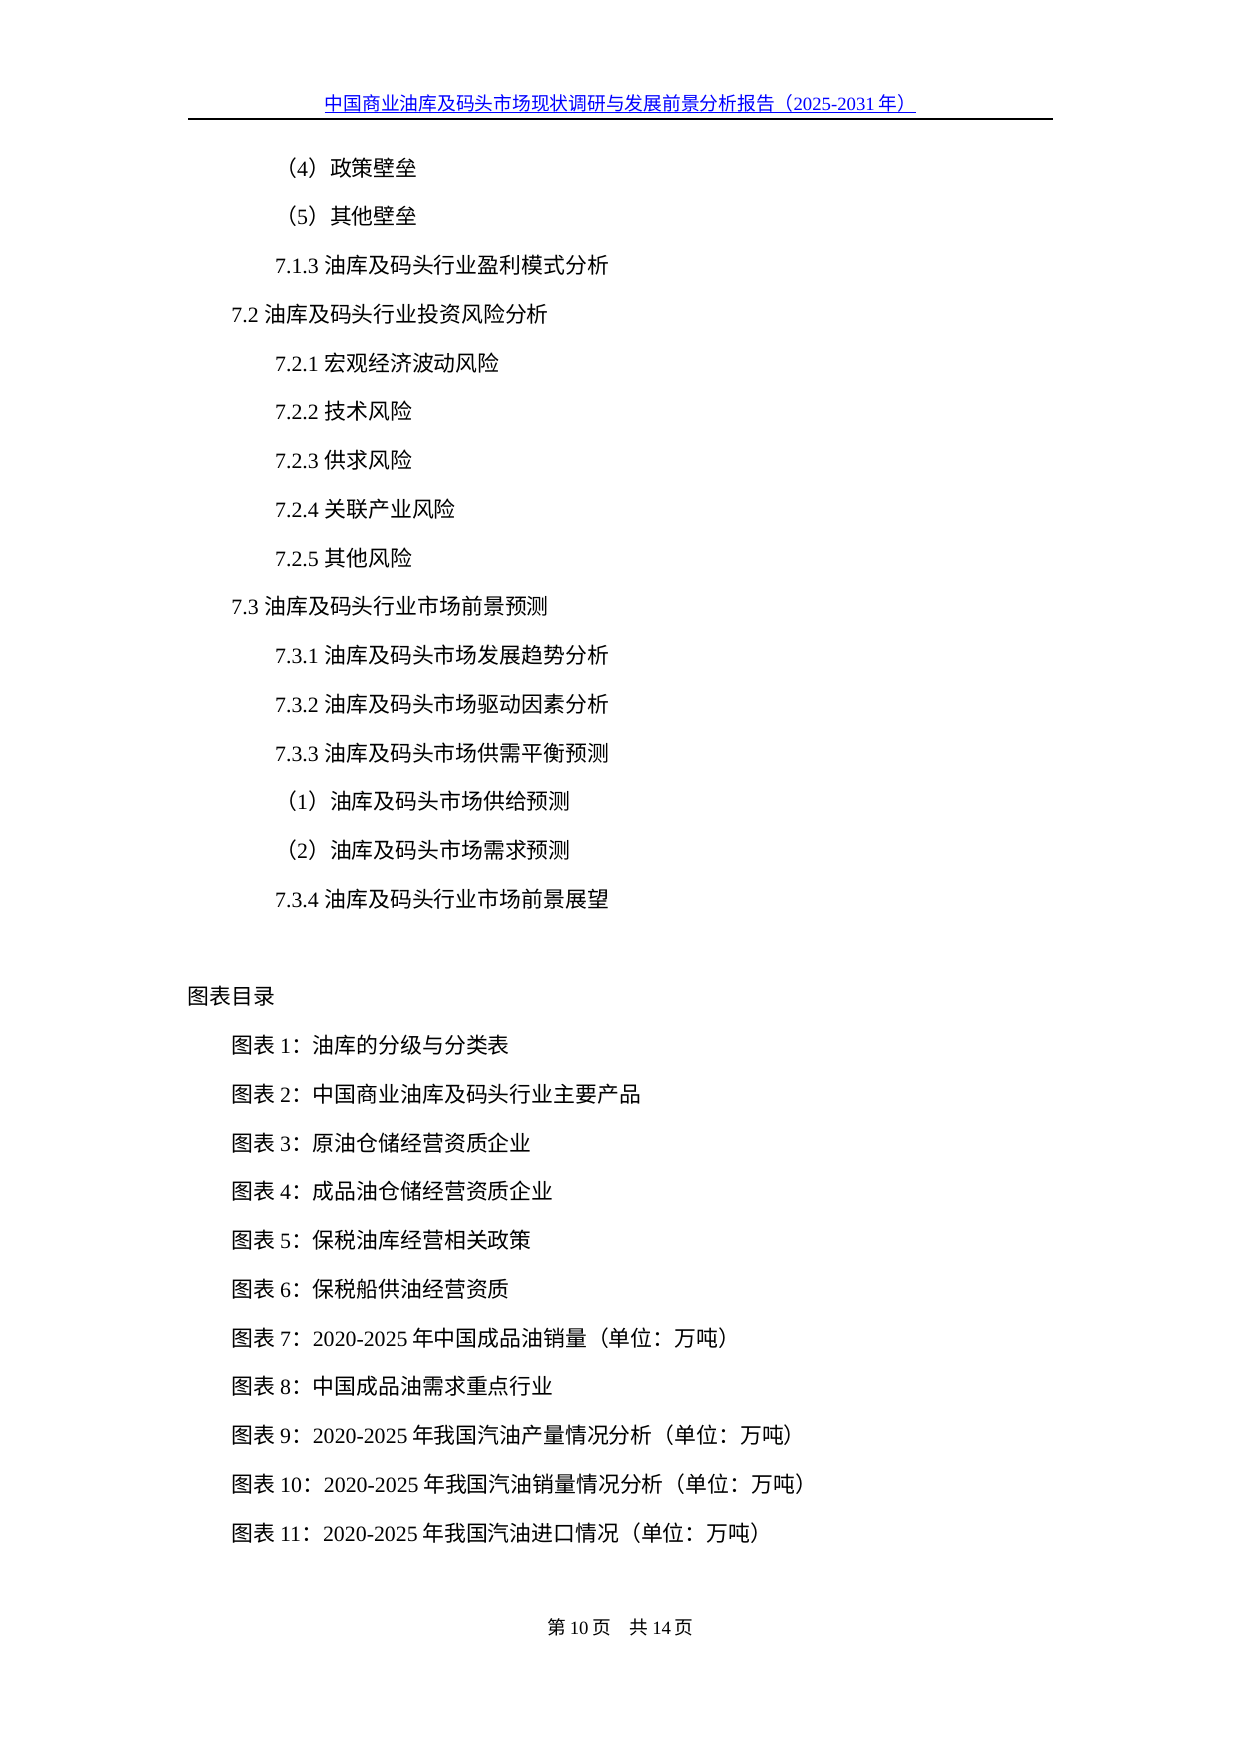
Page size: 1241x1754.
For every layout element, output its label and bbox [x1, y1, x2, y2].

text [187, 150, 1053, 1548]
